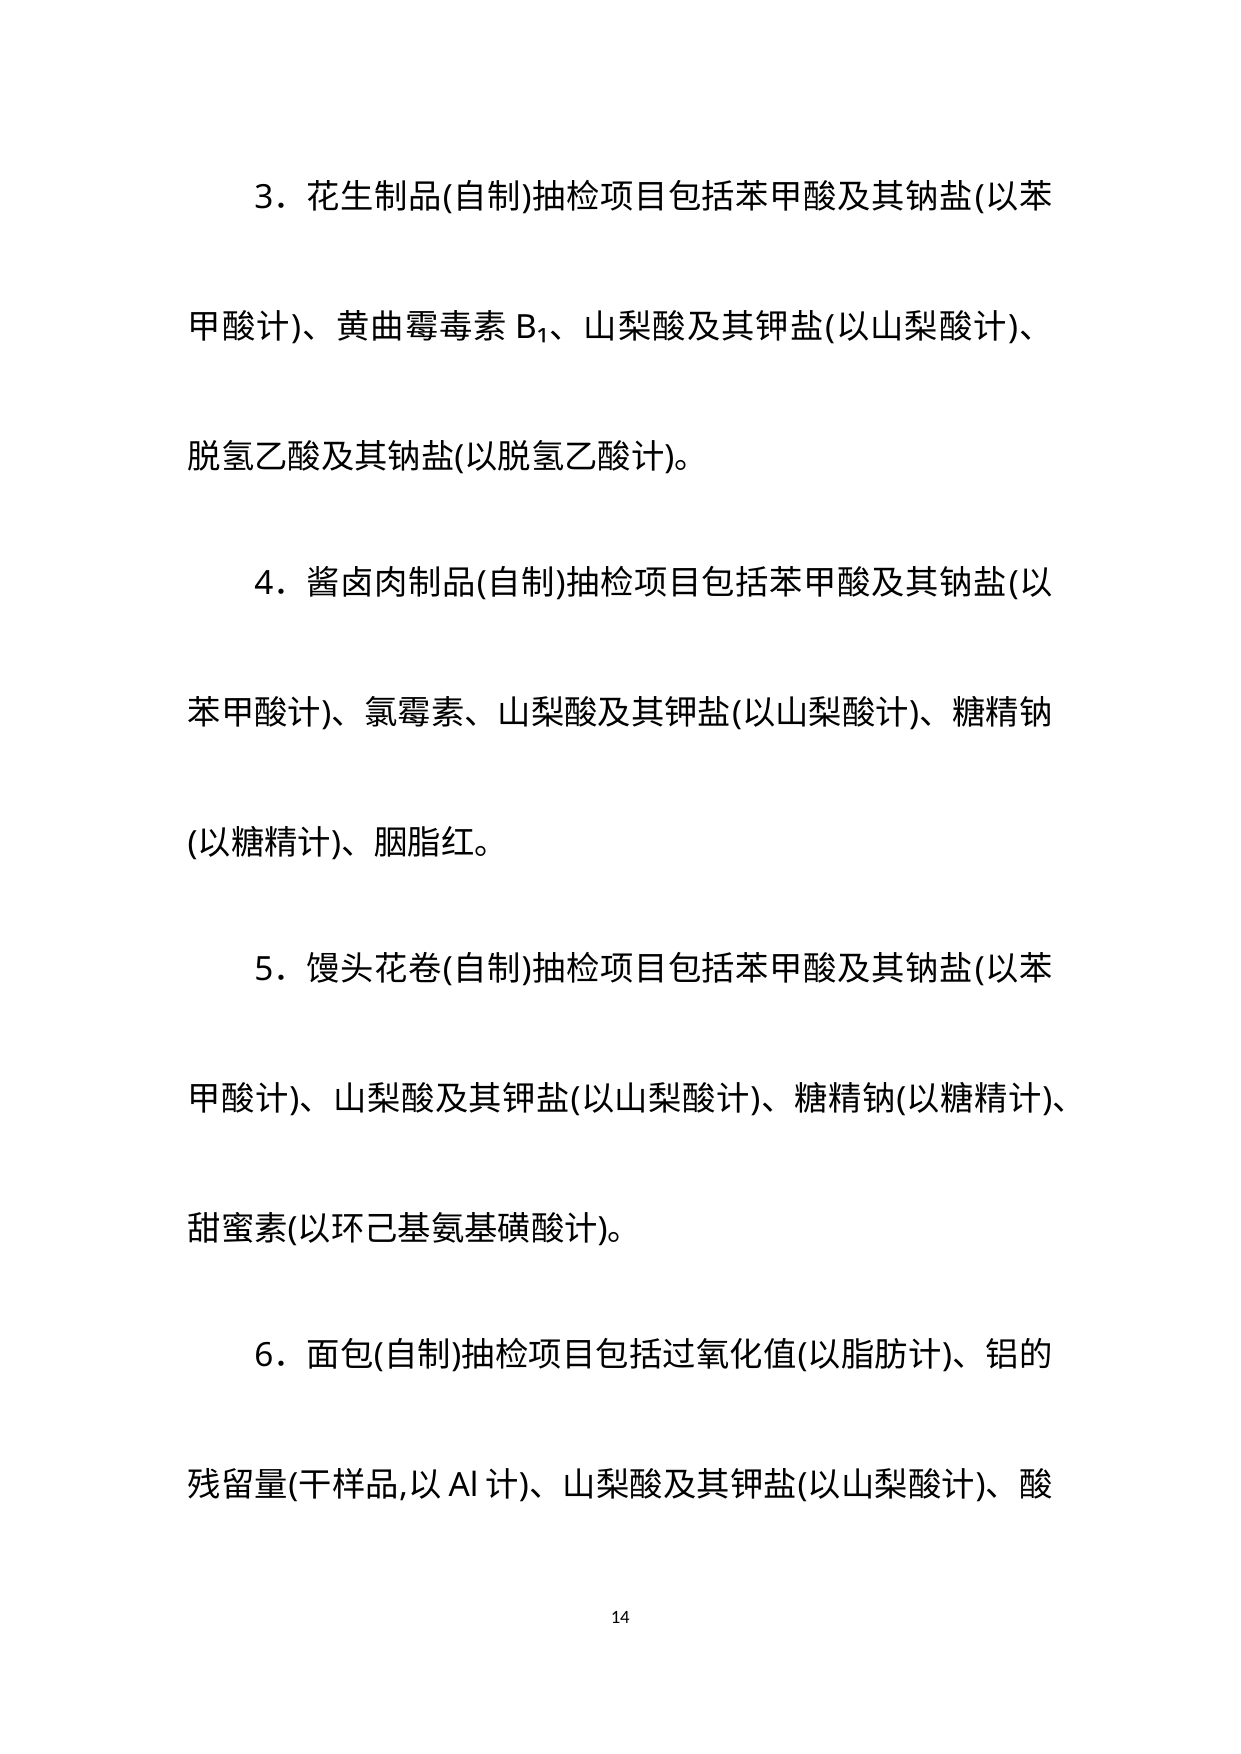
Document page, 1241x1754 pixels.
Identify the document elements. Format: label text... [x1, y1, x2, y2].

list 酱卤肉制品(自制)抽检项目包括苯甲酸及其钠盐(以苯甲酸计)、氯霉素、山梨酸及其钾盐(以山梨酸计)、糖精钠(以糖精计)、胭脂红。 [187, 548, 1053, 873]
list 馒头花卷(自制)抽检项目包括苯甲酸及其钠盐(以苯甲酸计)、山梨酸及其钾盐(以山梨酸计)、糖精钠(以糖精计)、甜蜜素(以环己基氨基磺酸计)。 [187, 934, 1053, 1259]
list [187, 1320, 1053, 1515]
list 花生制品(自制)抽检项目包括苯甲酸及其钠盐(以苯甲酸计)、黄曲霉毒素B₁、山梨酸及其钾盐(以山梨酸计)、脱氢乙酸及其钠盐(以脱氢乙酸计)。 [187, 162, 1053, 487]
